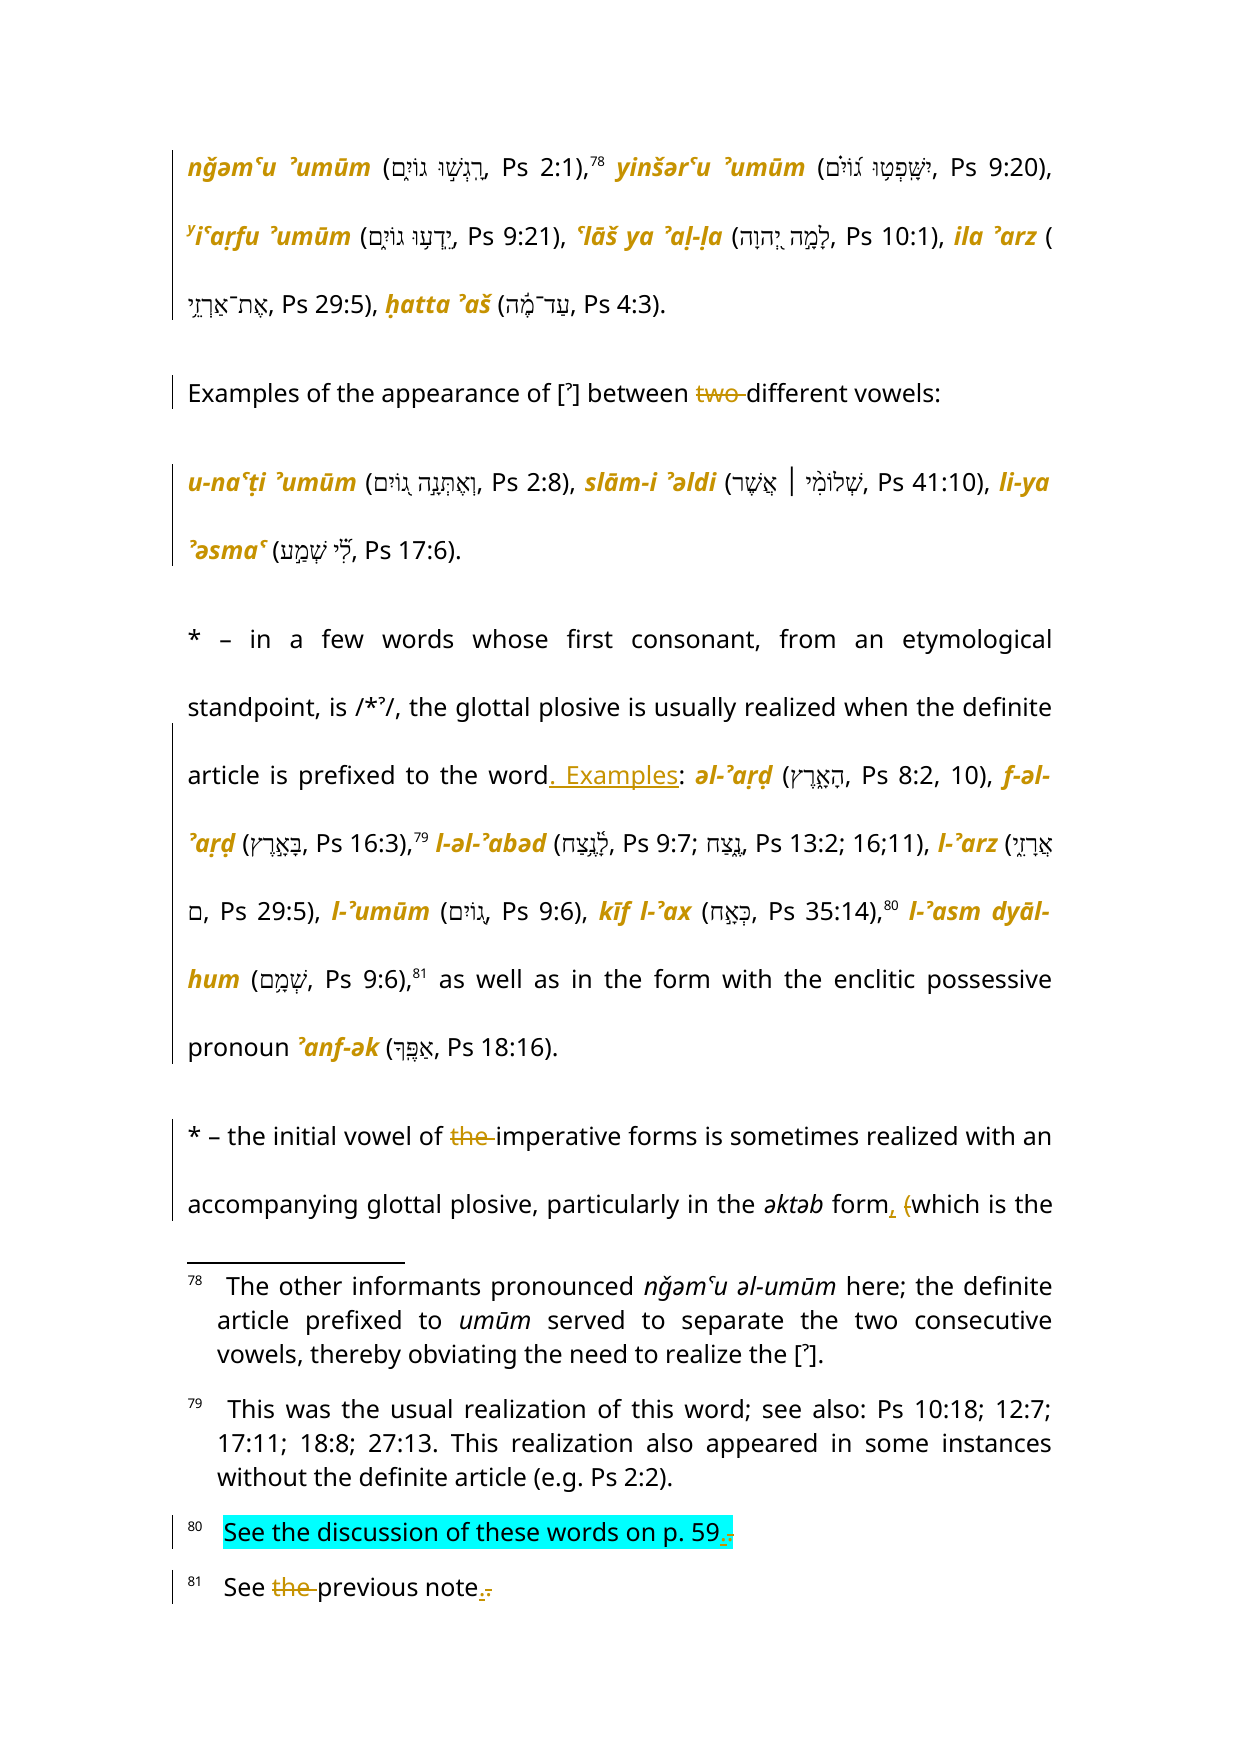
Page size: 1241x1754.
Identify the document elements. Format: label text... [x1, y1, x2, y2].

text nǧəmˁu ˀumūm (רָֽגְשׁ֣וּ גוֹיִ֑ם, Ps 2:1), yinšərˁu ˀumūm (יִשָּֽׁפְט֥וּ ג֝וֹיִ֗ם, Ps 9:20), yiˁaṛfu ˀumūm (יֵֽדְע֥וּ גוֹיִ֑ם, Ps 9:21), ˁlāš ya ˀaḷ-ḷa (לָמָ֣ה יְ֭הוָה, Ps 10:1), ila ˀarz (אֶת־אַרְזֵ֥י, Ps 29:5), ḥatta ˀaš (עַד־מֶ֬ה, Ps 4:3). [187, 150, 1053, 320]
text * – in a few words whose first consonant, from an etymological standpoint, is /*ˀ/, the glottal plosive is usually realized when the definite article is prefixed to the word: əl-ˀaṛḍ (הָאָ֑רֶץ, Ps 8:2, 10), f-əl-ˀaṛḍ (בָּאָ֣רֶץ, Ps 16:3), l-əl-ˀabəd (לָ֫נֶ֥צַח, Ps 9:7; נֶ֑צַח, Ps 13:2; 16;11), l-ˀarz (אֲרָזִ֑ים, Ps 29:5), l-ˀumūm (ג֭וֹיִם, Ps 9:6), kīf l-ˀax (כְּאָ֣ח, Ps 35:14), l-ˀasm dyāl-hum (שְׁמָ֥ם, Ps 9:6), as well as in the form with the enclitic possessive pronoun ˀanf-ək (אַפֶּֽךָ, Ps 18:16). [187, 621, 1053, 1064]
text * – the initial vowel of imperative forms is sometimes realized with an accompanying glottal plosive, particularly in the ǝktǝb form which is the commonest in the corpus, as well as in several instances involving the tkǝttǝb form. In all the examples presented below, the imperative form appeared at the head of the verse; this may explain the realization of the glottal plosive. However, the corpus also includes imperative forms at the head of the verse in which [ˀ] is not realized: ˀuṭlub (שְׁאַ֤ל, Ps 2:8), ˀaˁbdu (עִבְד֣וּ, Ps 2:11), ˀədəbḥu (זִבְח֥וּ, Ps 4:6), ˀəḥrəz (שָׁמְרָ֣ה, Ps 25:20), ˀəfdi (פְּדֵ֣ה, Ps 25:22), ˀaṛḍa (רְצֵ֣ה, Ps 40:14), ˀətləffət (פְּנֵֽה, Ps 25:16), ˀətbənnu (טַֽעֲמ֣וּ, Ps 34:9). [187, 1119, 1053, 1221]
text Examples of the appearance of [ˀ] between different vowels: [187, 375, 1053, 409]
text u-naˁṭi ˀumūm (וְאֶתְּנָ֣ה ג֭וֹיִם, Ps 2:8), slām-i ˀəldi (שְׁלוֹמִ֨י ׀ אֲשֶׁר, Ps 41:10), li-ya ˀəsmaˁ (לִ֝֗י שְׁמַ֣ע, Ps 17:6). [187, 464, 1053, 566]
